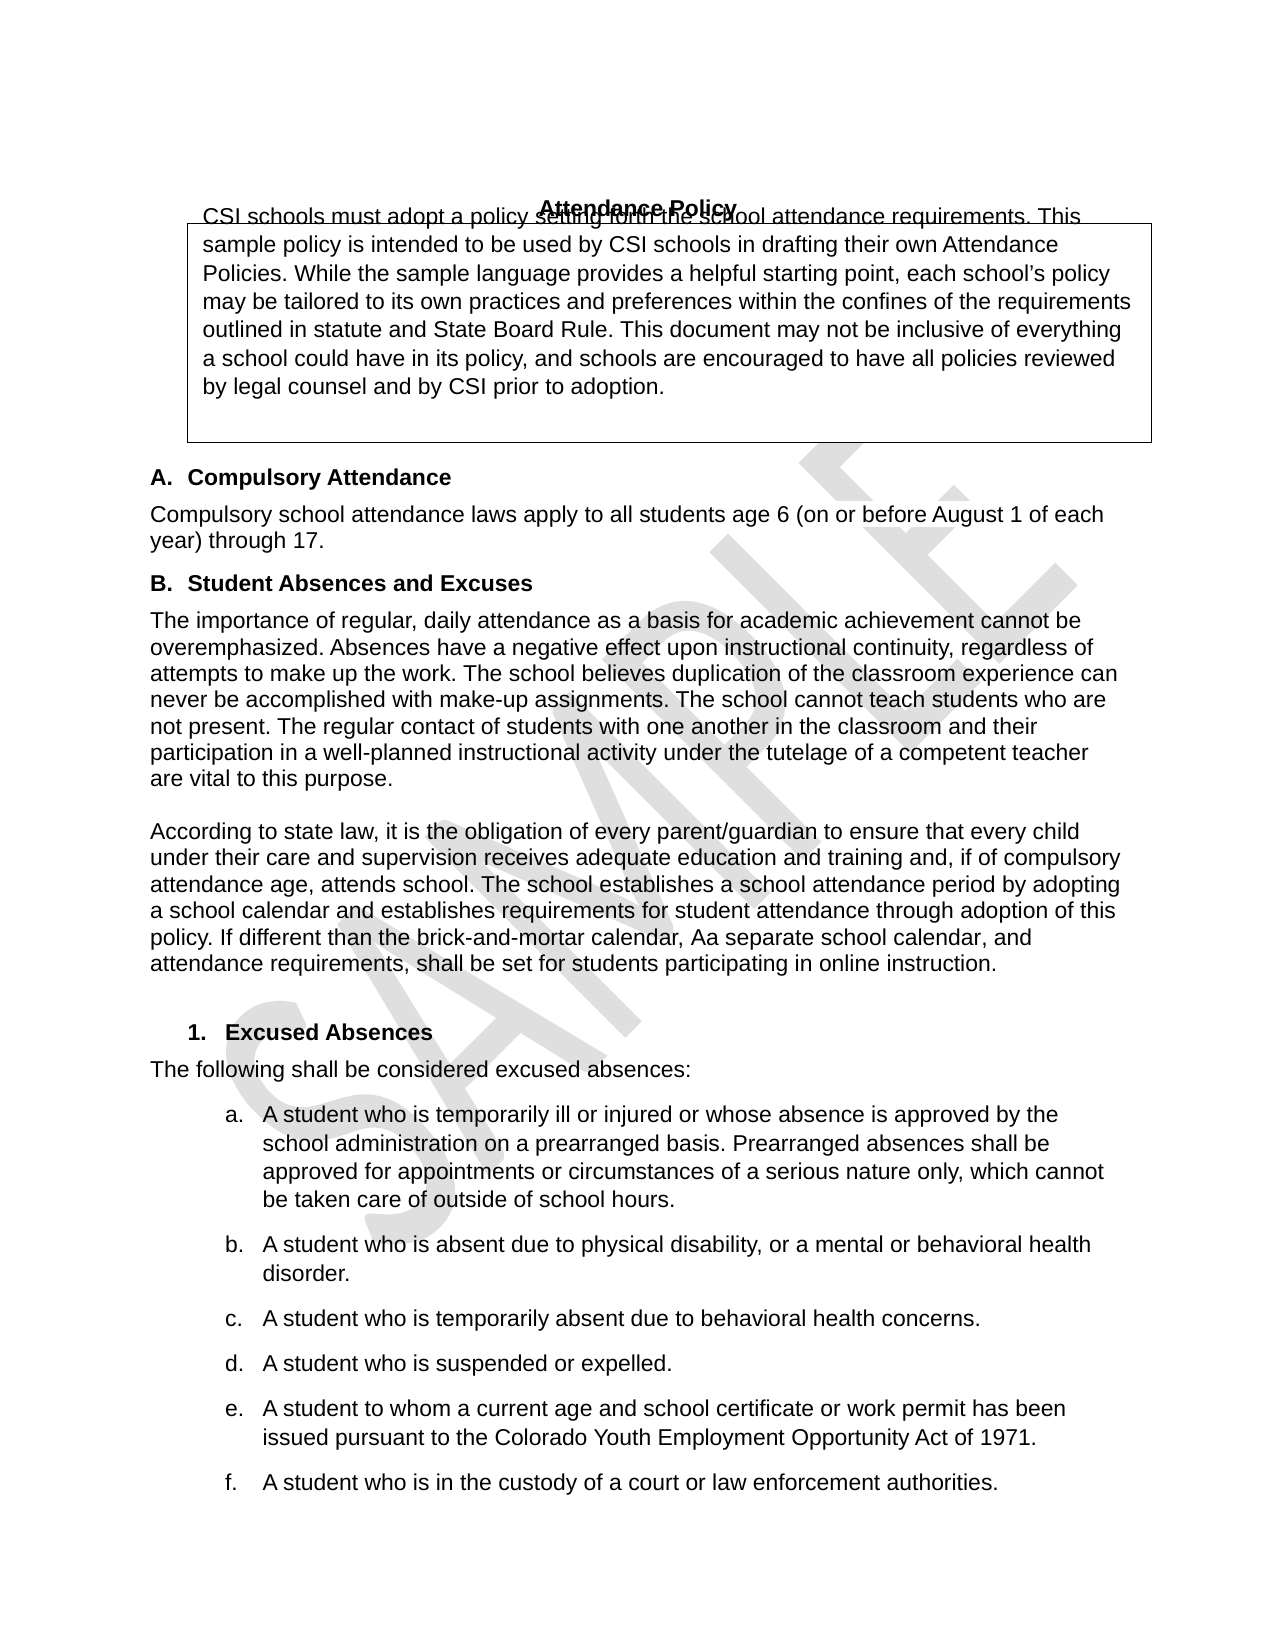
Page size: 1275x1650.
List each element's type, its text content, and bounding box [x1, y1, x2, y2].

text The following shall be considered excused absences: [150, 1056, 1125, 1082]
text The importance of regular, daily attendance as a basis for academic achievement cannot be overemphasized. Absences have a negative effect upon instructional continuity, regardless of attempts to make up the work. The school believes duplication of the classroom experience can never be accomplished with make-up assignments. The school cannot teach students who are not present. The regular contact of students with one another in the classroom and their participation in a well-planned instructional activity under the tutelage of a competent teacher are vital to this purpose. [150, 607, 1125, 792]
list A student who is in the custody of a court or law enforcement authorities. [225, 1469, 1125, 1495]
text According to state law, it is the obligation of every parent/guardian to ensure that every child under their care and supervision receives adequate education and training and, if of compulsory attendance age, attends school. The school establishes a school attendance period by adopting a school calendar and establishes requirements for student attendance through adoption of this policy. If different than the brick-and-mortar calendar, Aa separate school calendar, and attendance requirements, shall be set for students participating in online instruction. [150, 818, 1125, 976]
list A student who is temporarily ill or injured or whose absence is approved by the school administration on a prearranged basis. Prearranged absences shall be approved for appointments or circumstances of a serious nature only, which cannot be taken care of outside of school hours. [225, 1101, 1125, 1213]
list A student who is suspended or expelled. [225, 1350, 1125, 1376]
subtitle Compulsory Attendance [150, 464, 1125, 491]
subtitle Excused Absences [187, 1019, 1125, 1046]
text Compulsory school attendance laws apply to all students age 6 (on or before August 1 of each year) through 17. [150, 501, 1125, 554]
list A student to whom a current age and school certificate or work permit has been issued pursuant to the Colorado Youth Employment Opportunity Act of 1971. [225, 1395, 1125, 1450]
list A student who is absent due to physical disability, or a mental or behavioral health disorder. [225, 1231, 1125, 1286]
subtitle Attendance Policy [150, 195, 1125, 446]
list A student who is temporarily absent due to behavioral health concerns. [225, 1305, 1125, 1331]
subtitle Student Absences and Excuses [150, 570, 1125, 597]
